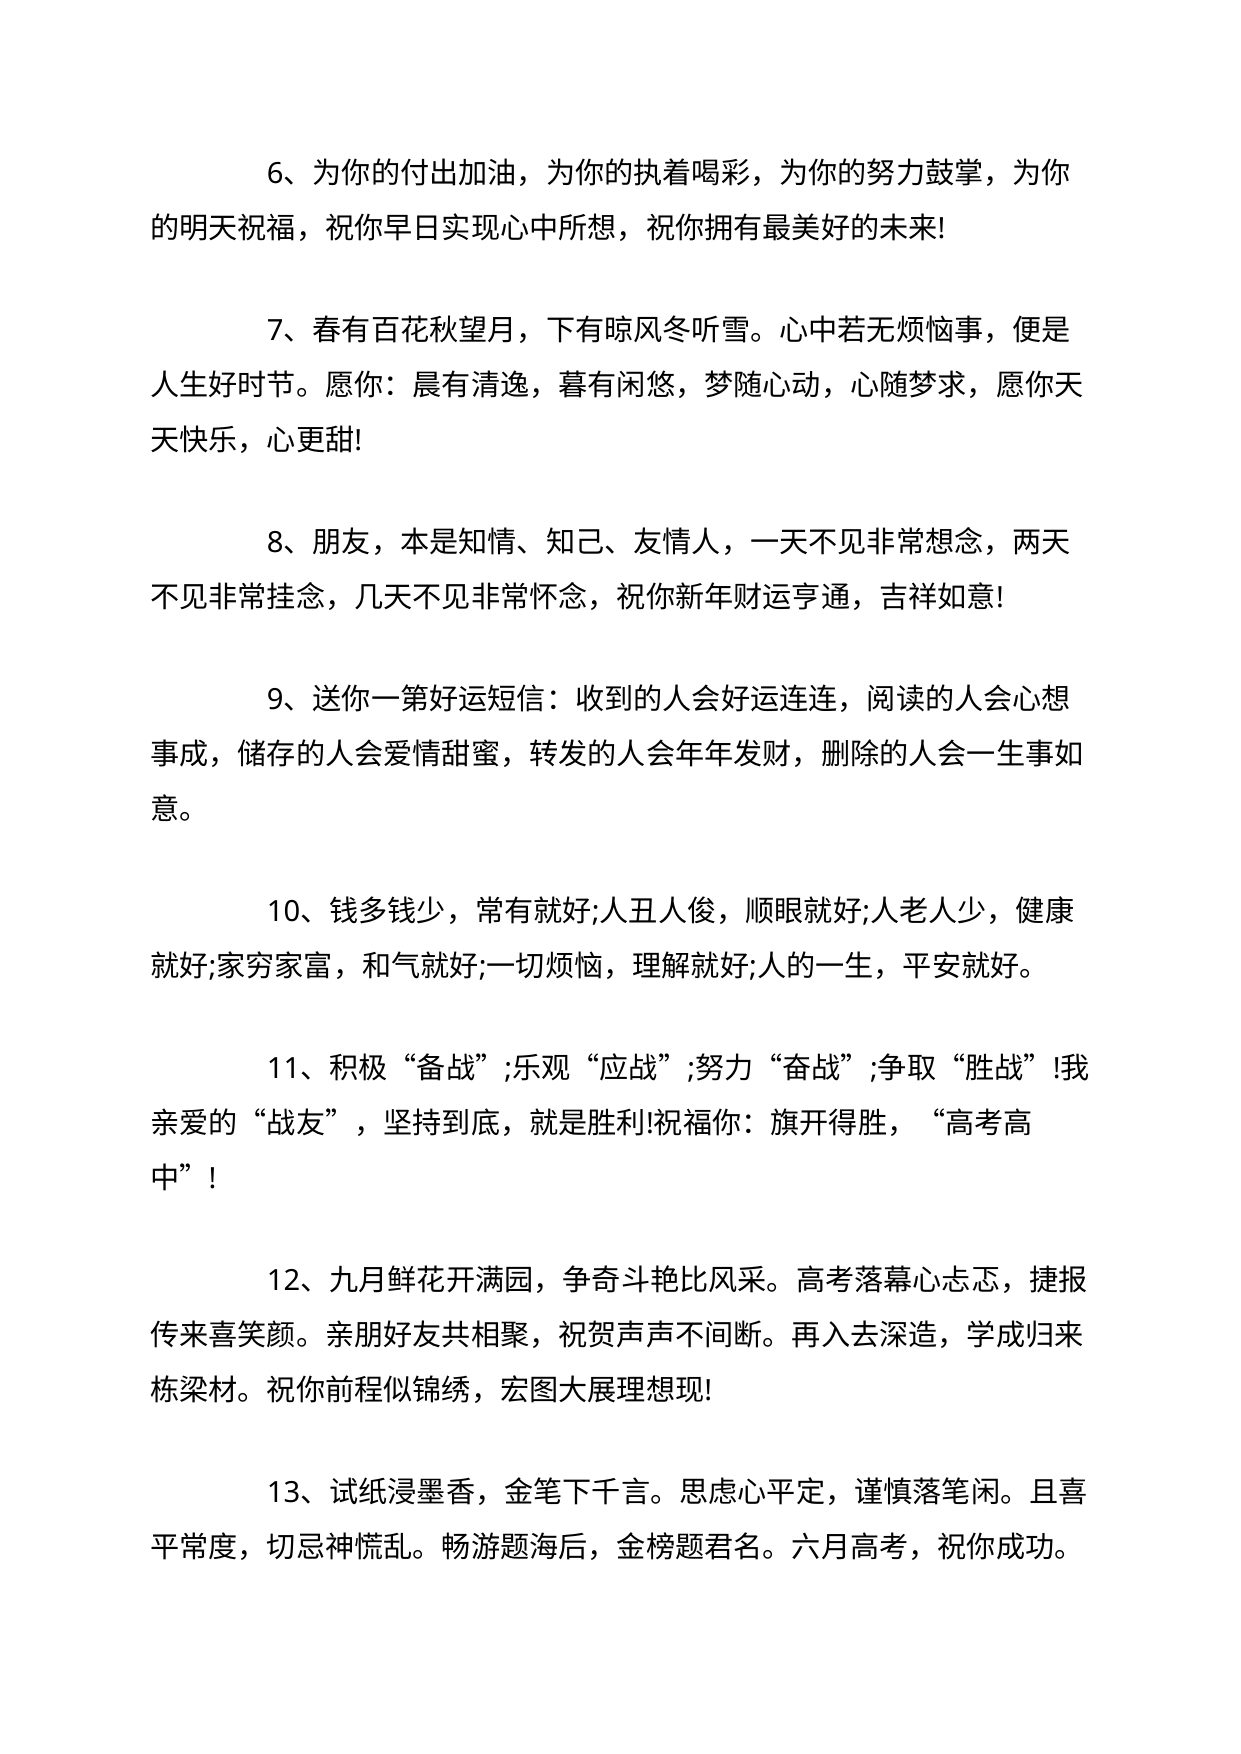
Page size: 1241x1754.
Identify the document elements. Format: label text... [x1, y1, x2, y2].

text 13、试纸浸墨香，金笔下千言。思虑心平定，谨慎落笔闲。且喜平常度，切忌神慌乱。畅游题海后，金榜题君名。六月高考，祝你成功。 [150, 1468, 1090, 1566]
text 8、朋友，本是知情、知己、友情人，一天不见非常想念，两天不见非常挂念，几天不见非常怀念，祝你新年财运亨通，吉祥如意! [150, 519, 1090, 616]
text 7、春有百花秋望月，下有晾风冬听雪。心中若无烦恼事，便是人生好时节。愿你：晨有清逸，暮有闲悠，梦随心动，心随梦求，愿你天天快乐，心更甜! [150, 307, 1090, 459]
text 9、送你一第好运短信：收到的人会好运连连，阅读的人会心想事成，储存的人会爱情甜蜜，转发的人会年年发财，删除的人会一生事如意。 [150, 676, 1090, 828]
text 11、积极“备战”;乐观“应战”;努力“奋战”;争取“胜战”!我亲爱的“战友”，坚持到底，就是胜利!祝福你：旗开得胜，“高考高中”! [150, 1044, 1090, 1197]
text 6、为你的付出加油，为你的执着喝彩，为你的努力鼓掌，为你的明天祝福，祝你早日实现心中所想，祝你拥有最美好的未来! [150, 150, 1090, 247]
text 10、钱多钱少，常有就好;人丑人俊，顺眼就好;人老人少，健康就好;家穷家富，和气就好;一切烦恼，理解就好;人的一生，平安就好。 [150, 887, 1090, 985]
text 12、九月鲜花开满园，争奇斗艳比风采。高考落幕心忐忑，捷报传来喜笑颜。亲朋好友共相聚，祝贺声声不间断。再入去深造，学成归来栋梁材。祝你前程似锦绣，宏图大展理想现! [150, 1256, 1090, 1409]
